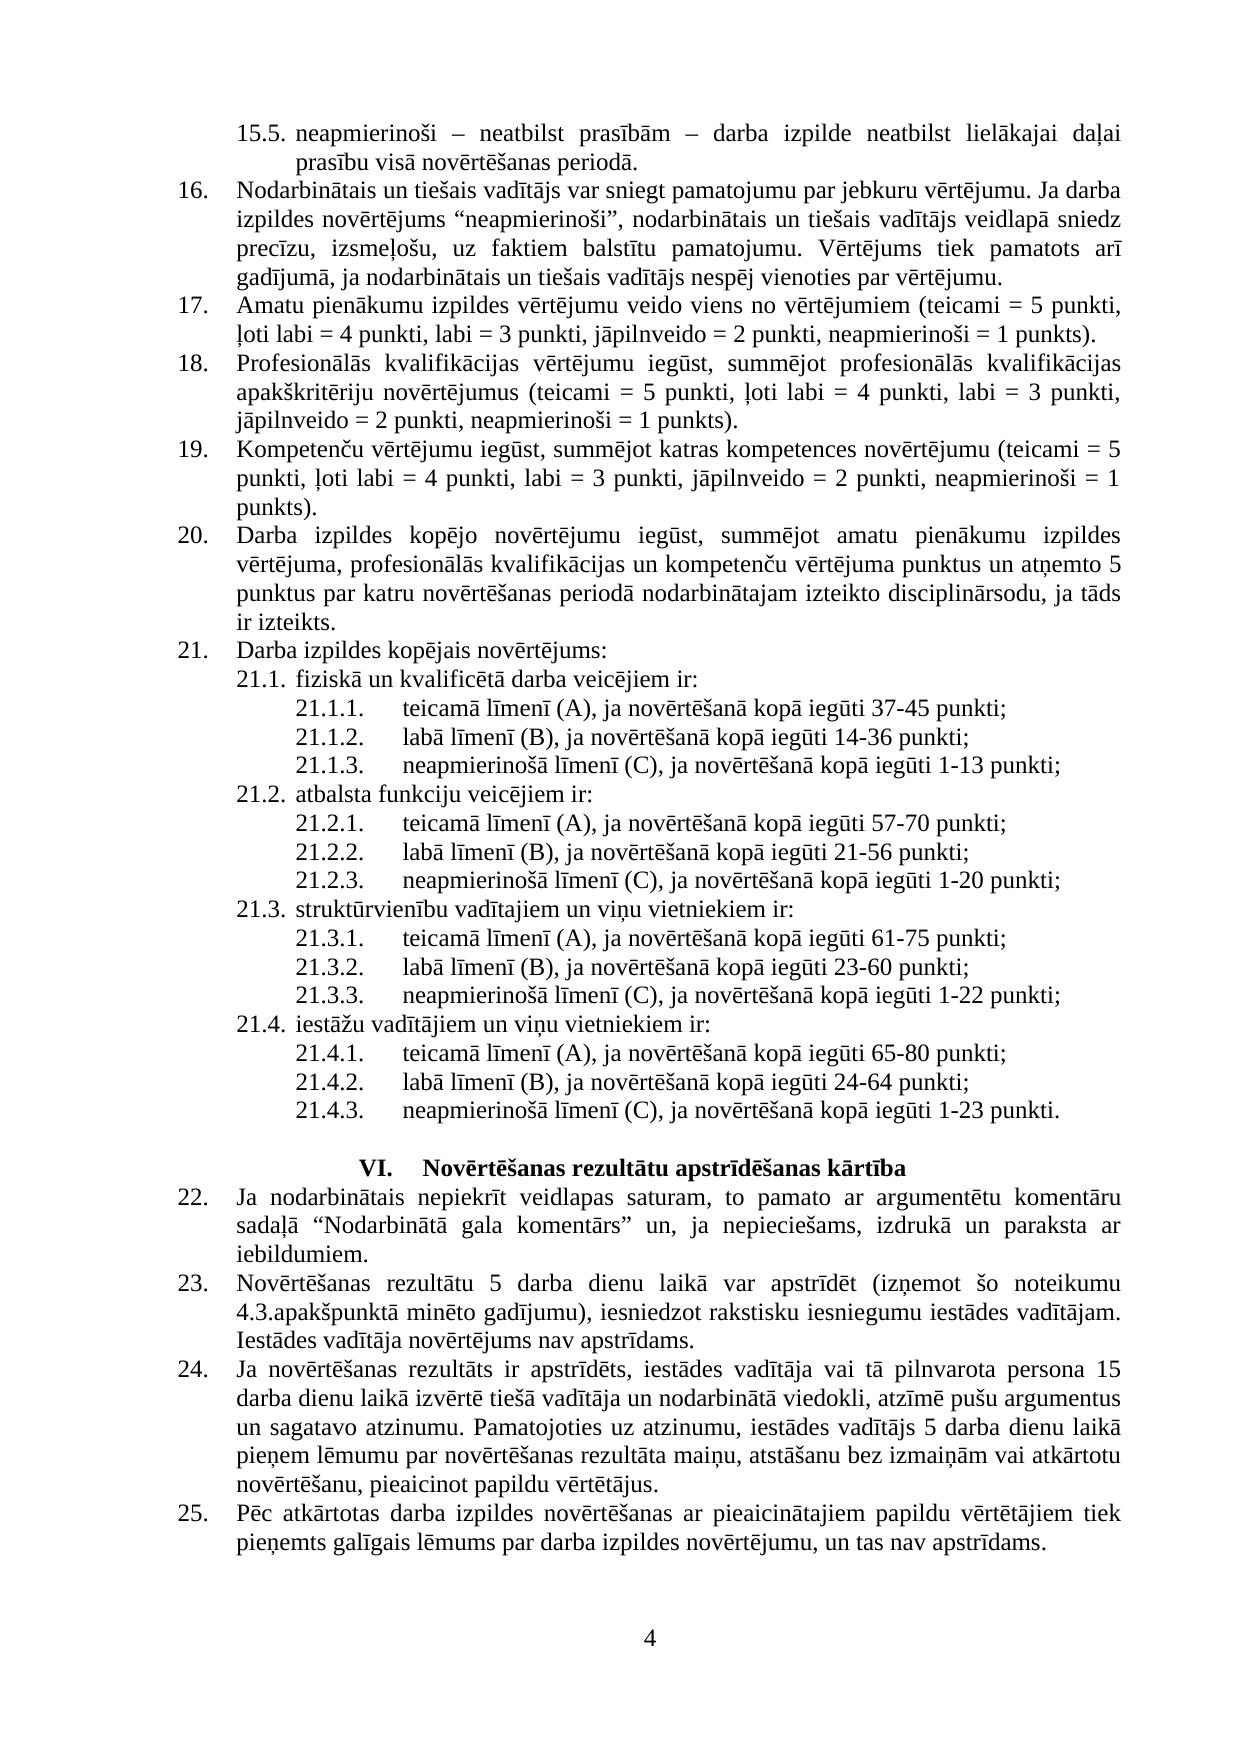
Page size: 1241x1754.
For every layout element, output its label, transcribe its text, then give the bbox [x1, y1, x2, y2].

list fiziskā un kvalificētā darba veicējiem ir: [236, 664, 1122, 693]
list Novērtēšanas rezultātu 5 darba dienu laikā var apstrīdēt (izņemot šo noteikumu 4.3.apakšpunktā minēto gadījumu), iesniedzot rakstisku iesniegumu iestādes vadītājam. Iestādes vadītāja novērtējums nav apstrīdams. [177, 1268, 1122, 1354]
list Kompetenču vērtējumu iegūst, summējot katras kompetences novērtējumu (teicami = 5 punkti, ļoti labi = 4 punkti, labi = 3 punkti, jāpilnveido = 2 punkti, neapmierinoši = 1 punkts). [177, 434, 1122, 521]
list labā līmenī (B), ja novērtēšanā kopā iegūti 23-60 punkti; [295, 952, 1122, 981]
list Amatu pienākumu izpildes vērtējumu veido viens no vērtējumiem (teicami = 5 punkti, ļoti labi = 4 punkti, labi = 3 punkti, jāpilnveido = 2 punkti, neapmierinoši = 1 punkts). [177, 291, 1122, 348]
list atbalsta funkciju veicējiem ir: [236, 779, 1122, 808]
list neapmierinoši – neatbilst prasībām – darba izpilde neatbilst lielākajai daļai prasību visā novērtēšanas periodā. [236, 118, 1122, 176]
list Darba izpildes kopējo novērtējumu iegūst, summējot amatu pienākumu izpildes vērtējuma, profesionālās kvalifikācijas un kompetenču vērtējuma punktus un atņemto 5 punktus par katru novērtēšanas periodā nodarbinātajam izteikto disciplinārsodu, ja tāds ir izteikts. [177, 521, 1122, 636]
list Ja novērtēšanas rezultāts ir apstrīdēts, iestādes vadītāja vai tā pilnvarota persona 15 darba dienu laikā izvērtē tiešā vadītāja un nodarbinātā viedokli, atzīmē pušu argumentus un sagatavo atzinumu. Pamatojoties uz atzinumu, iestādes vadītājs 5 darba dienu laikā pieņem lēmumu par novērtēšanas rezultāta maiņu, atstāšanu bez izmaiņām vai atkārtotu novērtēšanu, pieaicinot papildu vērtētājus. [177, 1354, 1122, 1498]
list labā līmenī (B), ja novērtēšanā kopā iegūti 14-36 punkti; [295, 722, 1122, 751]
list labā līmenī (B), ja novērtēšanā kopā iegūti 24-64 punkti; [295, 1067, 1122, 1096]
list neapmierinošā līmenī (C), ja novērtēšanā kopā iegūti 1-20 punkti; [295, 866, 1122, 894]
list teicamā līmenī (A), ja novērtēšanā kopā iegūti 57-70 punkti; [295, 808, 1122, 837]
list neapmierinošā līmenī (C), ja novērtēšanā kopā iegūti 1-23 punkti. [295, 1096, 1122, 1124]
list neapmierinošā līmenī (C), ja novērtēšanā kopā iegūti 1-22 punkti; [295, 981, 1122, 1009]
list iestāžu vadītājiem un viņu vietniekiem ir: [236, 1009, 1122, 1038]
list Profesionālās kvalifikācijas vērtējumu iegūst, summējot profesionālās kvalifikācijas apakškritēriju novērtējumus (teicami = 5 punkti, ļoti labi = 4 punkti, labi = 3 punkti, jāpilnveido = 2 punkti, neapmierinoši = 1 punkts). [177, 348, 1122, 434]
list neapmierinošā līmenī (C), ja novērtēšanā kopā iegūti 1-13 punkti; [295, 751, 1122, 779]
list teicamā līmenī (A), ja novērtēšanā kopā iegūti 65-80 punkti; [295, 1038, 1122, 1067]
list Ja nodarbinātais nepiekrīt veidlapas saturam, to pamato ar argumentētu komentāru sadaļā “Nodarbinātā gala komentārs” un, ja nepieciešams, izdrukā un paraksta ar iebildumiem. [177, 1182, 1122, 1268]
list struktūrvienību vadītajiem un viņu vietniekiem ir: [236, 894, 1122, 923]
list Darba izpildes kopējais novērtējums: [177, 636, 1122, 664]
list Nodarbinātais un tiešais vadītājs var sniegt pamatojumu par jebkuru vērtējumu. Ja darba izpildes novērtējums “neapmierinoši”, nodarbinātais un tiešais vadītājs veidlapā sniedz precīzu, izsmeļošu, uz faktiem balstītu pamatojumu. Vērtējums tiek pamatots arī gadījumā, ja nodarbinātais un tiešais vadītājs nespēj vienoties par vērtējumu. [177, 176, 1122, 291]
list Pēc atkārtotas darba izpildes novērtēšanas ar pieaicinātajiem papildu vērtētājiem tiek pieņemts galīgais lēmums par darba izpildes novērtējumu, un tas nav apstrīdams. [177, 1498, 1122, 1556]
list teicamā līmenī (A), ja novērtēšanā kopā iegūti 61-75 punkti; [295, 923, 1122, 952]
list labā līmenī (B), ja novērtēšanā kopā iegūti 21-56 punkti; [295, 837, 1122, 866]
list teicamā līmenī (A), ja novērtēšanā kopā iegūti 37-45 punkti; [295, 693, 1122, 722]
list Novērtēšanas rezultātu apstrīdēšanas kārtība [177, 1153, 1122, 1182]
